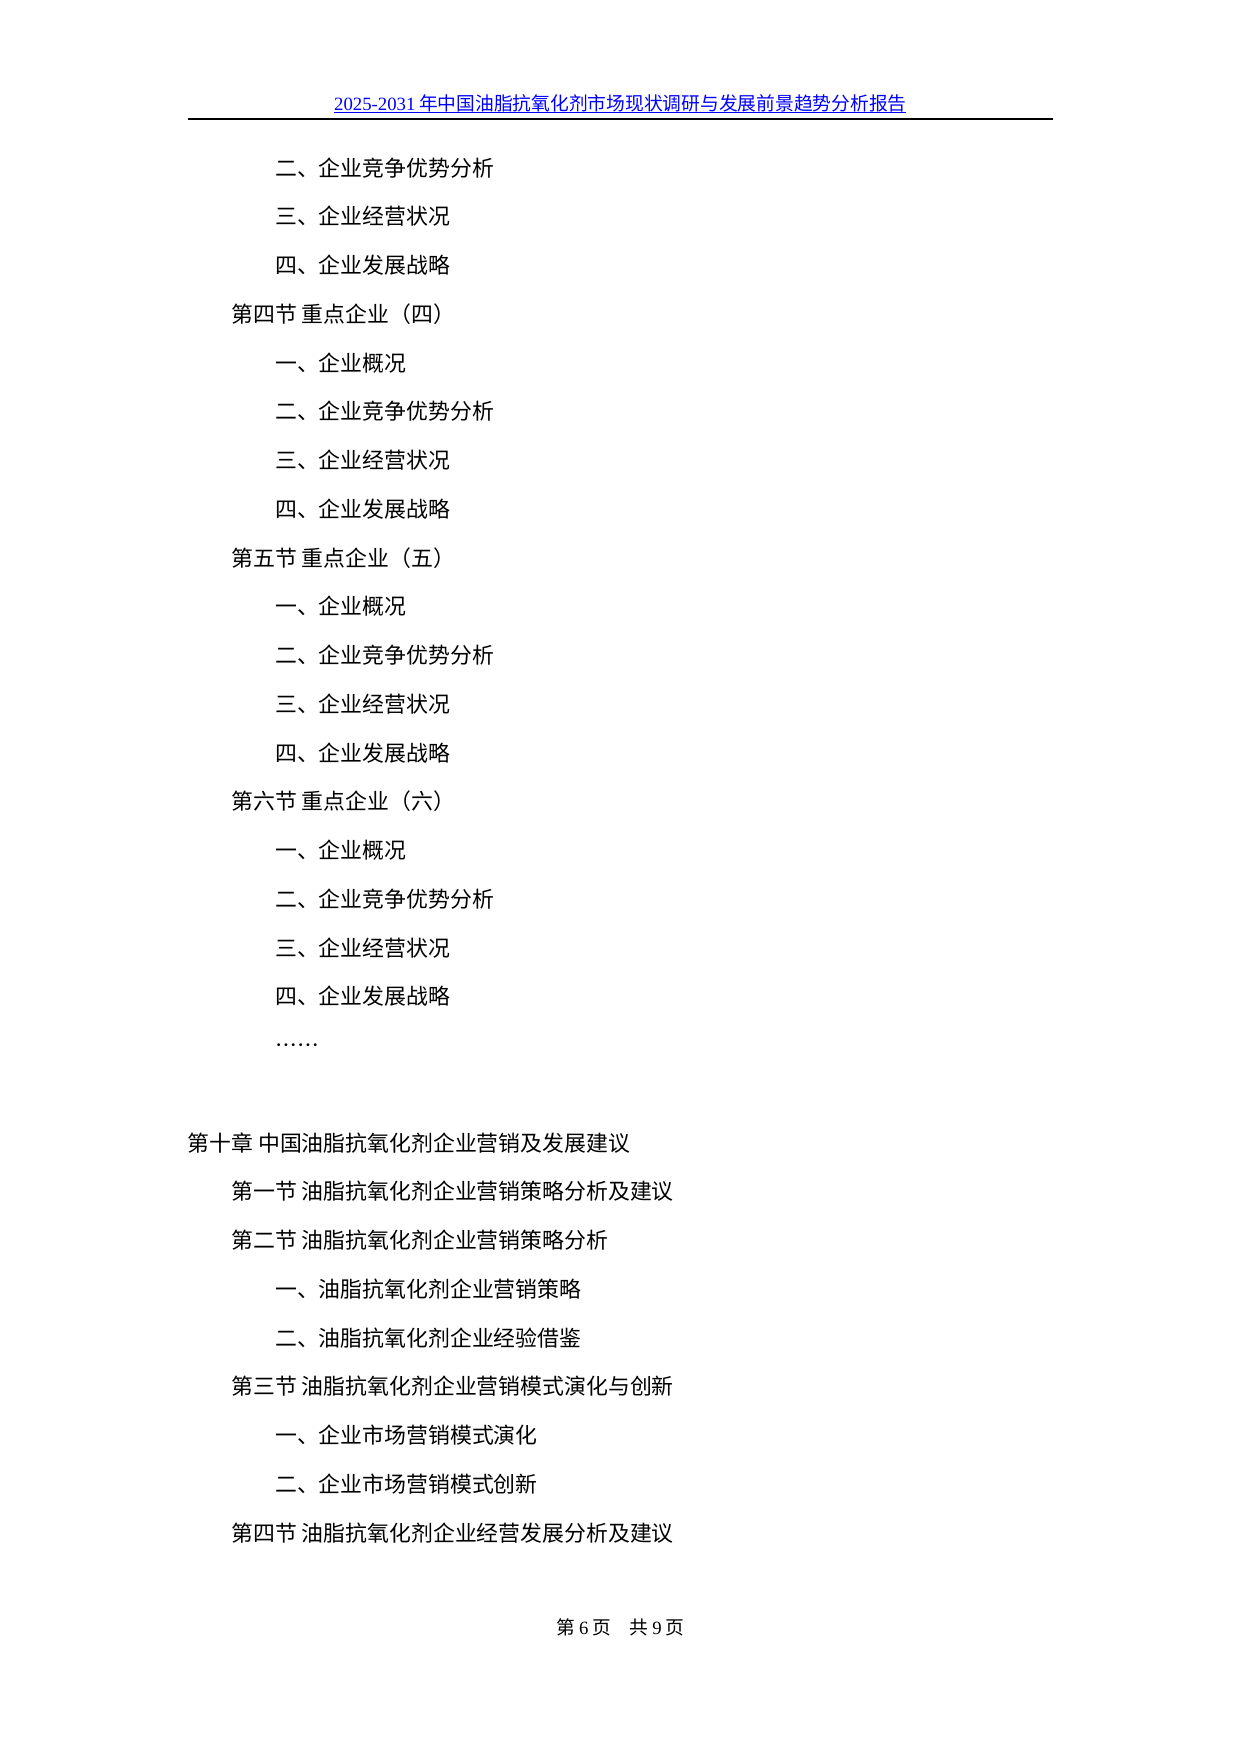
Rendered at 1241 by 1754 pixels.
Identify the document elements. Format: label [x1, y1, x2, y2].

text [187, 150, 1053, 1548]
